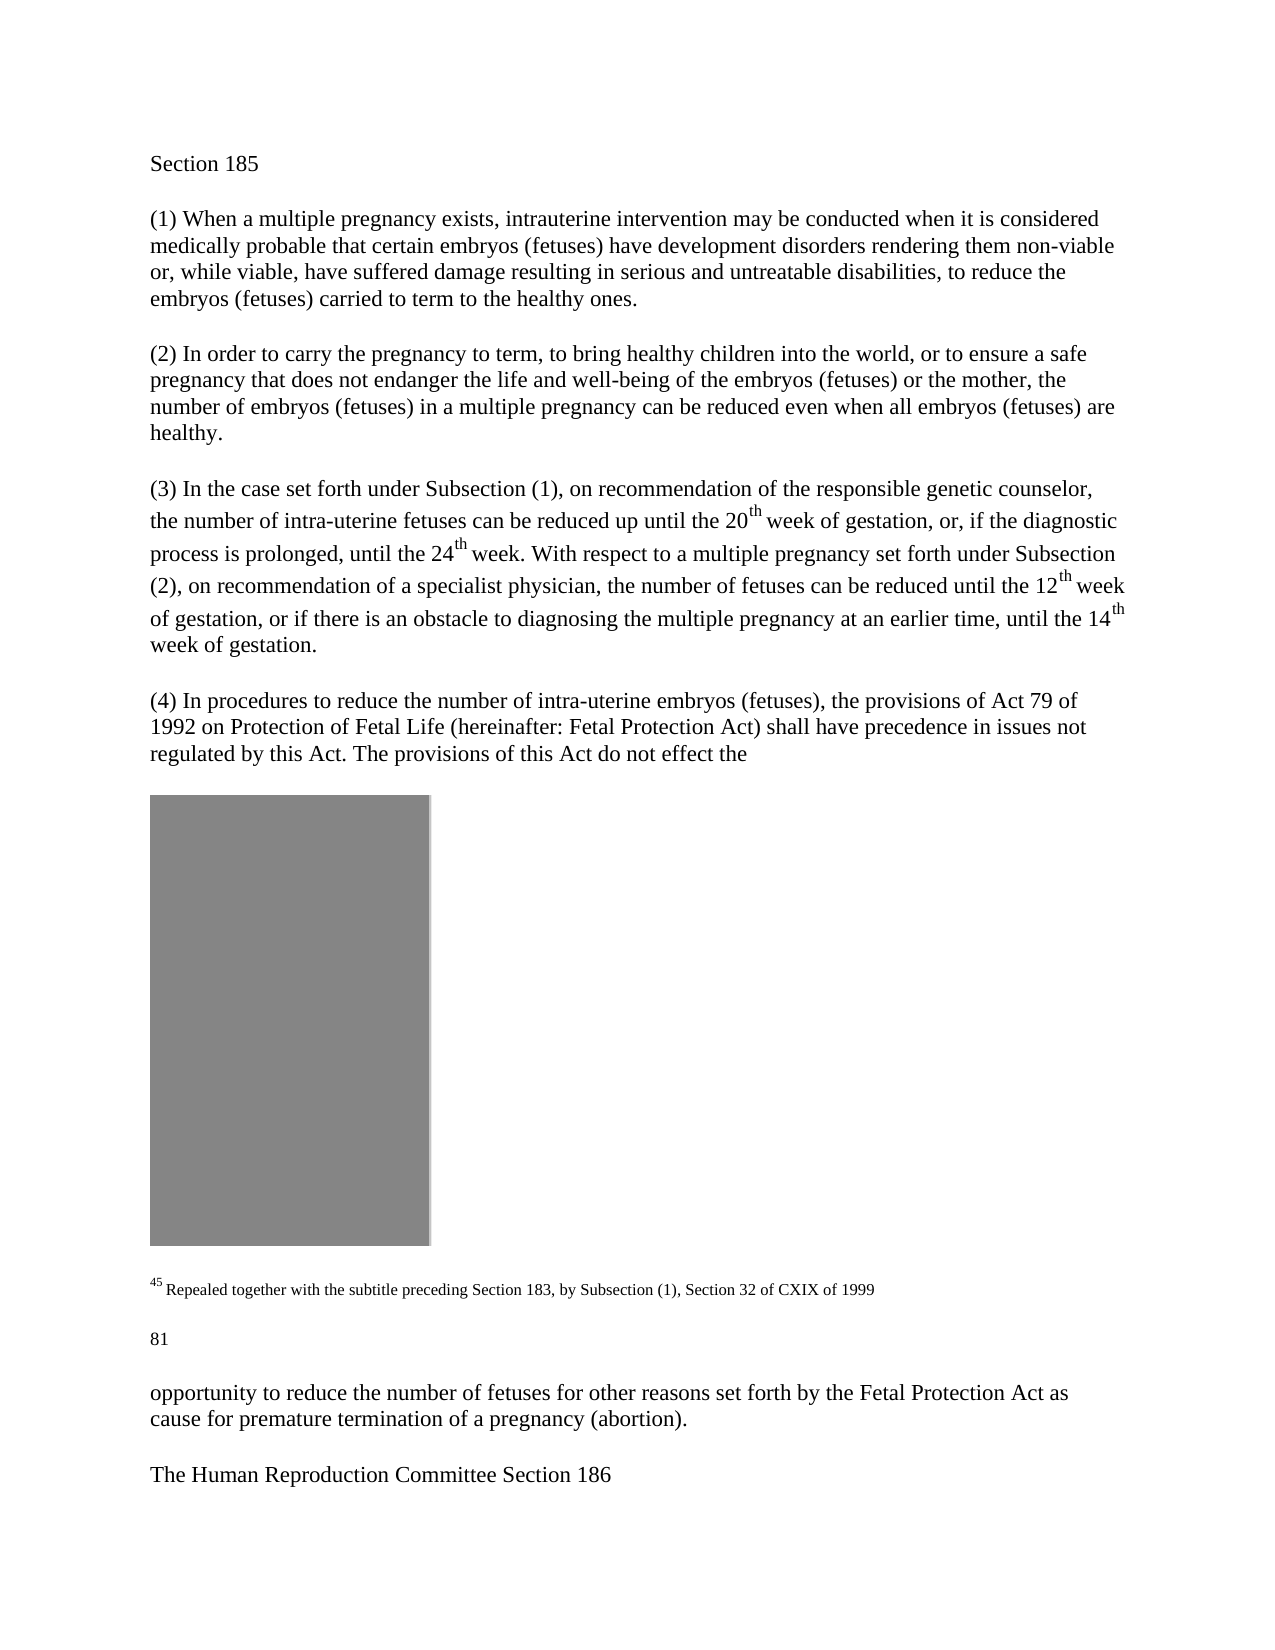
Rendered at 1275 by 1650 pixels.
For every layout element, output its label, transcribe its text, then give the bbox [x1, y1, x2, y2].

text Section 185 [150, 150, 1125, 176]
text opportunity to reduce the number of fetuses for other reasons set forth by the Fetal Protection Act as cause for premature termination of a pregnancy (abortion). [150, 1379, 1125, 1432]
text (4) In procedures to reduce the number of intra-uterine embryos (fetuses), the provisions of Act 79 of 1992 on Protection of Fetal Life (hereinafter: Fetal Protection Act) shall have precedence in issues not regulated by this Act. The provisions of this Act do not effect the [150, 687, 1125, 766]
text (1) When a multiple pregnancy exists, intrauterine intervention may be conducted when it is considered medically probable that certain embryos (fetuses) have development disorders rendering them non-viable or, while viable, have suffered damage resulting in serious and untreatable disabilities, to reduce the embryos (fetuses) carried to term to the healthy ones. [150, 206, 1125, 311]
text 81 [150, 1328, 1125, 1350]
text The Human Reproduction Committee Section 186 [150, 1461, 1125, 1487]
picture [150, 795, 432, 1246]
text 45 Repealed together with the subtitle preceding Section 183, by Subsection (1), Section 32 of CXIX of 1999 [150, 1274, 1125, 1299]
text (2) In order to carry the pregnancy to term, to bring healthy children into the world, or to ensure a safe pregnancy that does not endanger the life and well-being of the embryos (fetuses) or the mother, the number of embryos (fetuses) in a multiple pregnancy can be reduced even when all embryos (fetuses) are healthy. [150, 340, 1125, 446]
text (3) In the case set forth under Subsection (1), on recommendation of the responsible genetic counselor, the number of intra-uterine fetuses can be reduced up until the 20th week of gestation, or, if the diagnostic process is prolonged, until the 24th week. With respect to a multiple pregnancy set forth under Subsection (2), on recommendation of a specialist physician, the number of fetuses can be reduced until the 12th week of gestation, or if there is an obstacle to diagnosing the multiple pregnancy at an earlier time, until the 14th week of gestation. [150, 475, 1125, 658]
